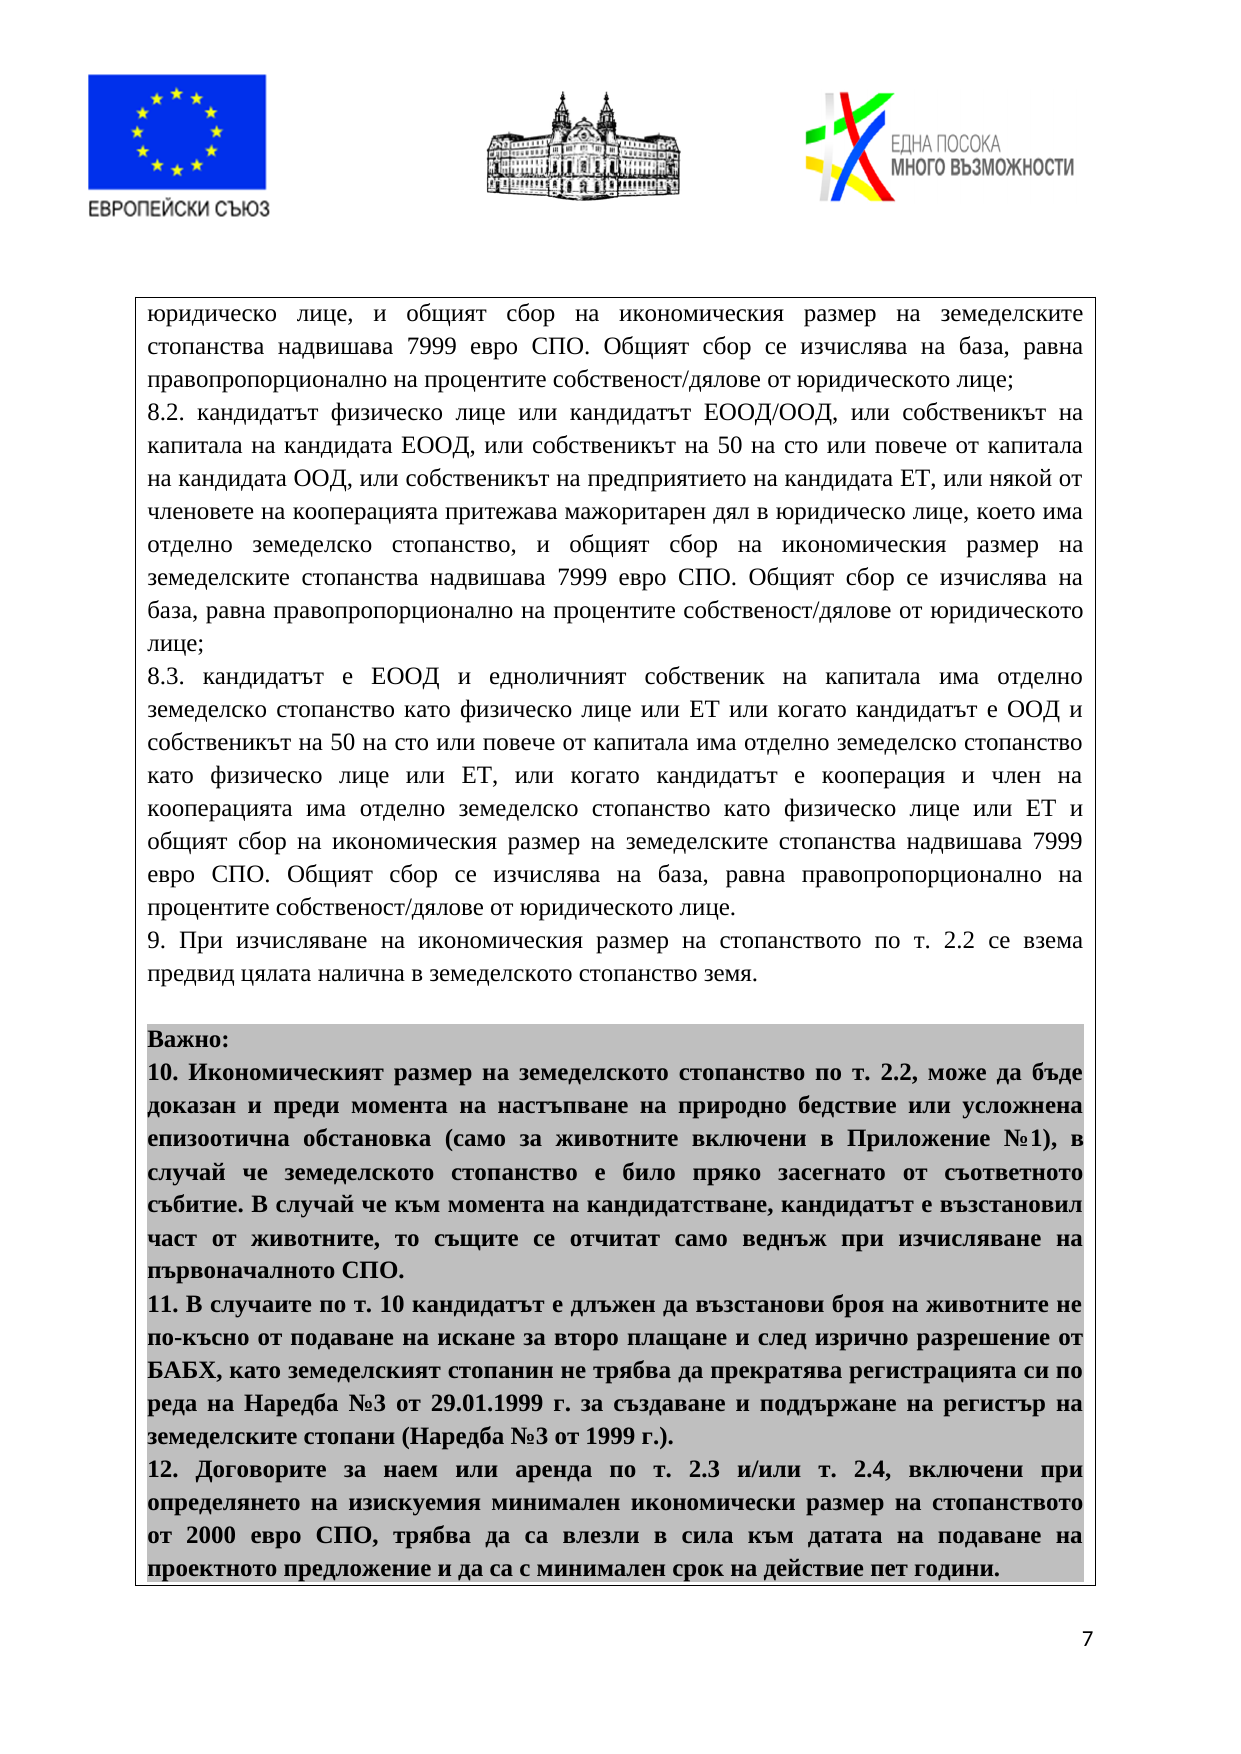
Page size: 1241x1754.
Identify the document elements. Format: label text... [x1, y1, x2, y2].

picture [482, 89, 688, 204]
picture [798, 89, 1077, 204]
picture [88, 73, 271, 220]
